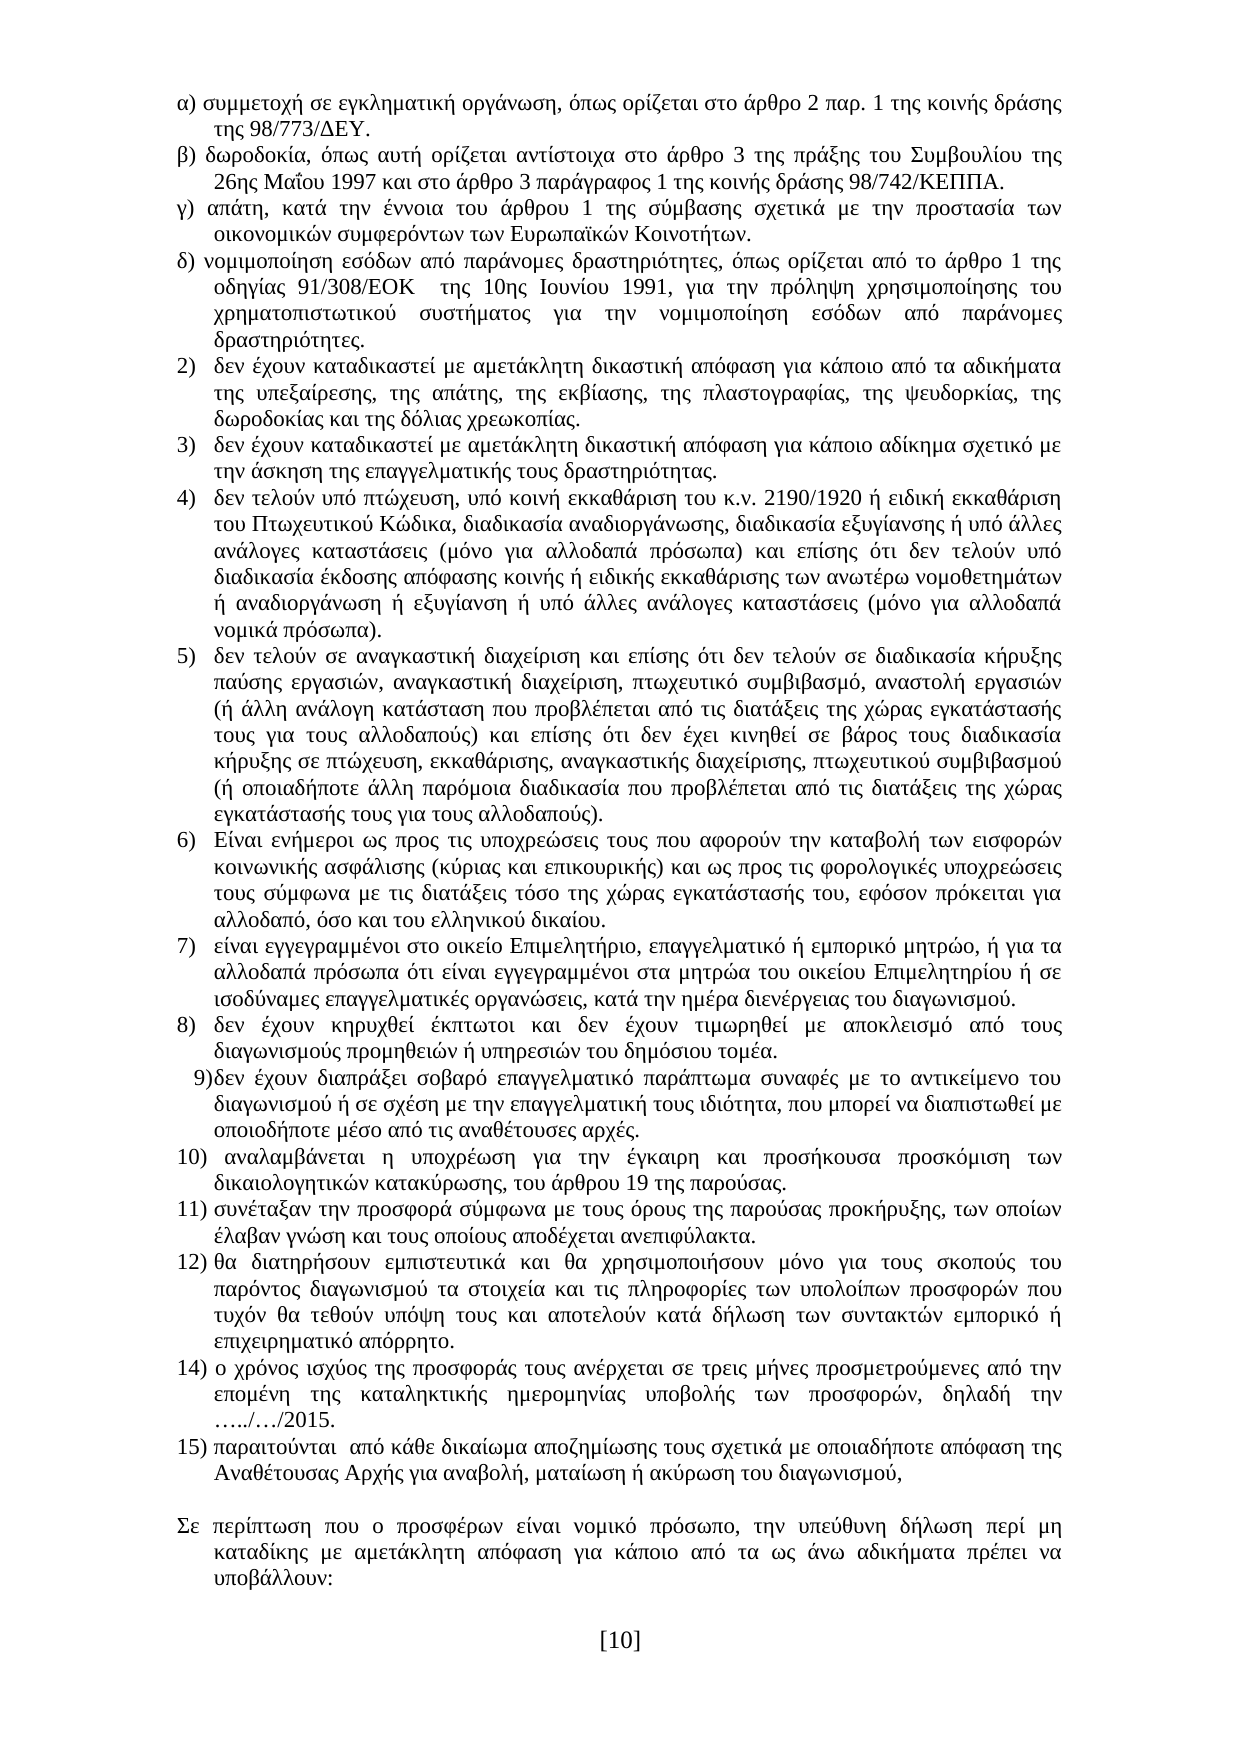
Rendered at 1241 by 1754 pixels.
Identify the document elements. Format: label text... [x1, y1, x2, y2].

text 11) συνέταξαν την προσφορά σύμφωνα με τους όρους της παρούσας προκήρυξης, των οποίων έλαβαν γνώση και τους οποίους αποδέχεται ανεπιφύλακτα. [177, 1196, 1063, 1248]
text α) συμμετοχή σε εγκληματική οργάνωση, όπως ορίζεται στο άρθρο 2 παρ. 1 της κοινής δράσης της 98/773/ΔΕΥ. [177, 89, 1063, 141]
text 7) είναι εγγεγραμμένοι στο οικείο Επιμελητήριο, επαγγελματικό ή εμπορικό μητρώο, ή για τα αλλοδαπά πρόσωπα ότι είναι εγγεγραμμένοι στα μητρώα του οικείου Επιμελητηρίου ή σε ισοδύναμες επαγγελματικές οργανώσεις, κατά την ημέρα διενέργειας του διαγωνισμού. [177, 932, 1063, 1011]
text 5) δεν τελούν σε αναγκαστική διαχείριση και επίσης ότι δεν τελούν σε διαδικασία κήρυξης παύσης εργασιών, αναγκαστική διαχείριση, πτωχευτικό συμβιβασμό, αναστολή εργασιών (ή άλλη ανάλογη κατάσταση που προβλέπεται από τις διατάξεις της χώρας εγκατάστασής τους για τους αλλοδαπούς) και επίσης ότι δεν έχει κινηθεί σε βάρος τους διαδικασία κήρυξης σε πτώχευση, εκκαθάρισης, αναγκαστικής διαχείρισης, πτωχευτικού συμβιβασμού (ή οποιαδήποτε άλλη παρόμοια διαδικασία που προβλέπεται από τις διατάξεις της χώρας εγκατάστασής τους για τους αλλοδαπούς). [177, 642, 1063, 827]
text 4) δεν τελούν υπό πτώχευση, υπό κοινή εκκαθάριση του κ.ν. 2190/1920 ή ειδική εκκαθάριση του Πτωχευτικού Κώδικα, διαδικασία αναδιοργάνωσης, διαδικασία εξυγίανσης ή υπό άλλες ανάλογες καταστάσεις (μόνο για αλλοδαπά πρόσωπα) και επίσης ότι δεν τελούν υπό διαδικασία έκδοσης απόφασης κοινής ή ειδικής εκκαθάρισης των ανωτέρω νομοθετημάτων ή αναδιοργάνωση ή εξυγίανση ή υπό άλλες ανάλογες καταστάσεις (μόνο για αλλοδαπά νομικά πρόσωπα). [177, 484, 1063, 642]
text Σε περίπτωση που ο προσφέρων είναι νομικό πρόσωπο, την υπεύθυνη δήλωση περί μη καταδίκης με αμετάκλητη απόφαση για κάποιο από τα ως άνω αδικήματα πρέπει να υποβάλλουν: [177, 1512, 1063, 1591]
text 3) δεν έχουν καταδικαστεί με αμετάκλητη δικαστική απόφαση για κάποιο αδίκημα σχετικό με την άσκηση της επαγγελματικής τους δραστηριότητας. [177, 431, 1063, 484]
text 6) Είναι ενήμεροι ως προς τις υποχρεώσεις τους που αφορούν την καταβολή των εισφορών κοινωνικής ασφάλισης (κύριας και επικουρικής) και ως προς τις φορολογικές υποχρεώσεις τους σύμφωνα με τις διατάξεις τόσο της χώρας εγκατάστασής του, εφόσον πρόκειται για αλλοδαπό, όσο και του ελληνικού δικαίου. [177, 827, 1063, 932]
text 15) παραιτούνται από κάθε δικαίωμα αποζημίωσης τους σχετικά με οποιαδήποτε απόφαση της Αναθέτουσας Αρχής για αναβολή, ματαίωση ή ακύρωση του διαγωνισμού, [177, 1433, 1063, 1485]
text 10) αναλαμβάνεται η υποχρέωση για την έγκαιρη και προσήκουσα προσκόμιση των δικαιολογητικών κατακύρωσης, του άρθρου 19 της παρούσας. [177, 1143, 1063, 1196]
text 9) δεν έχουν διαπράξει σοβαρό επαγγελματικό παράπτωμα συναφές με το αντικείμενο του διαγωνισμού ή σε σχέση με την επαγγελματική τους ιδιότητα, που μπορεί να διαπιστωθεί με οποιοδήποτε μέσο από τις αναθέτουσες αρχές. [177, 1064, 1063, 1143]
text 14) ο χρόνος ισχύος της προσφοράς τους ανέρχεται σε τρεις μήνες προσμετρούμενες από την επομένη της καταληκτικής ημερομηνίας υποβολής των προσφορών, δηλαδή την …../…/2015. [177, 1354, 1063, 1433]
text 2) δεν έχουν καταδικαστεί με αμετάκλητη δικαστική απόφαση για κάποιο από τα αδικήματα της υπεξαίρεσης, της απάτης, της εκβίασης, της πλαστογραφίας, της ψευδορκίας, της δωροδοκίας και της δόλιας χρεωκοπίας. [177, 352, 1063, 431]
text β) δωροδοκία, όπως αυτή ορίζεται αντίστοιχα στο άρθρο 3 της πράξης του Συμβουλίου της 26ης Μαΐου 1997 και στο άρθρο 3 παράγραφος 1 της κοινής δράσης 98/742/ΚΕΠΠΑ. [177, 141, 1063, 194]
text δ) νομιμοποίηση εσόδων από παράνομες δραστηριότητες, όπως ορίζεται από το άρθρο 1 της οδηγίας 91/308/ΕΟΚ της 10ης Ιουνίου 1991, για την πρόληψη χρησιμοποίησης του χρηματοπιστωτικού συστήματος για την νομιμοποίηση εσόδων από παράνομες δραστηριότητες. [177, 247, 1063, 352]
text 12) θα διατηρήσουν εμπιστευτικά και θα χρησιμοποιήσουν μόνο για τους σκοπούς του παρόντος διαγωνισμού τα στοιχεία και τις πληροφορίες των υπολοίπων προσφορών που τυχόν θα τεθούν υπόψη τους και αποτελούν κατά δήλωση των συντακτών εμπορικό ή επιχειρηματικό απόρρητο. [177, 1248, 1063, 1354]
text 8) δεν έχουν κηρυχθεί έκπτωτοι και δεν έχουν τιμωρηθεί με αποκλεισμό από τους διαγωνισμούς προμηθειών ή υπηρεσιών του δημόσιου τομέα. [177, 1011, 1063, 1064]
text γ) απάτη, κατά την έννοια του άρθρου 1 της σύμβασης σχετικά με την προστασία των οικονομικών συμφερόντων των Ευρωπαϊκών Κοινοτήτων. [177, 194, 1063, 247]
